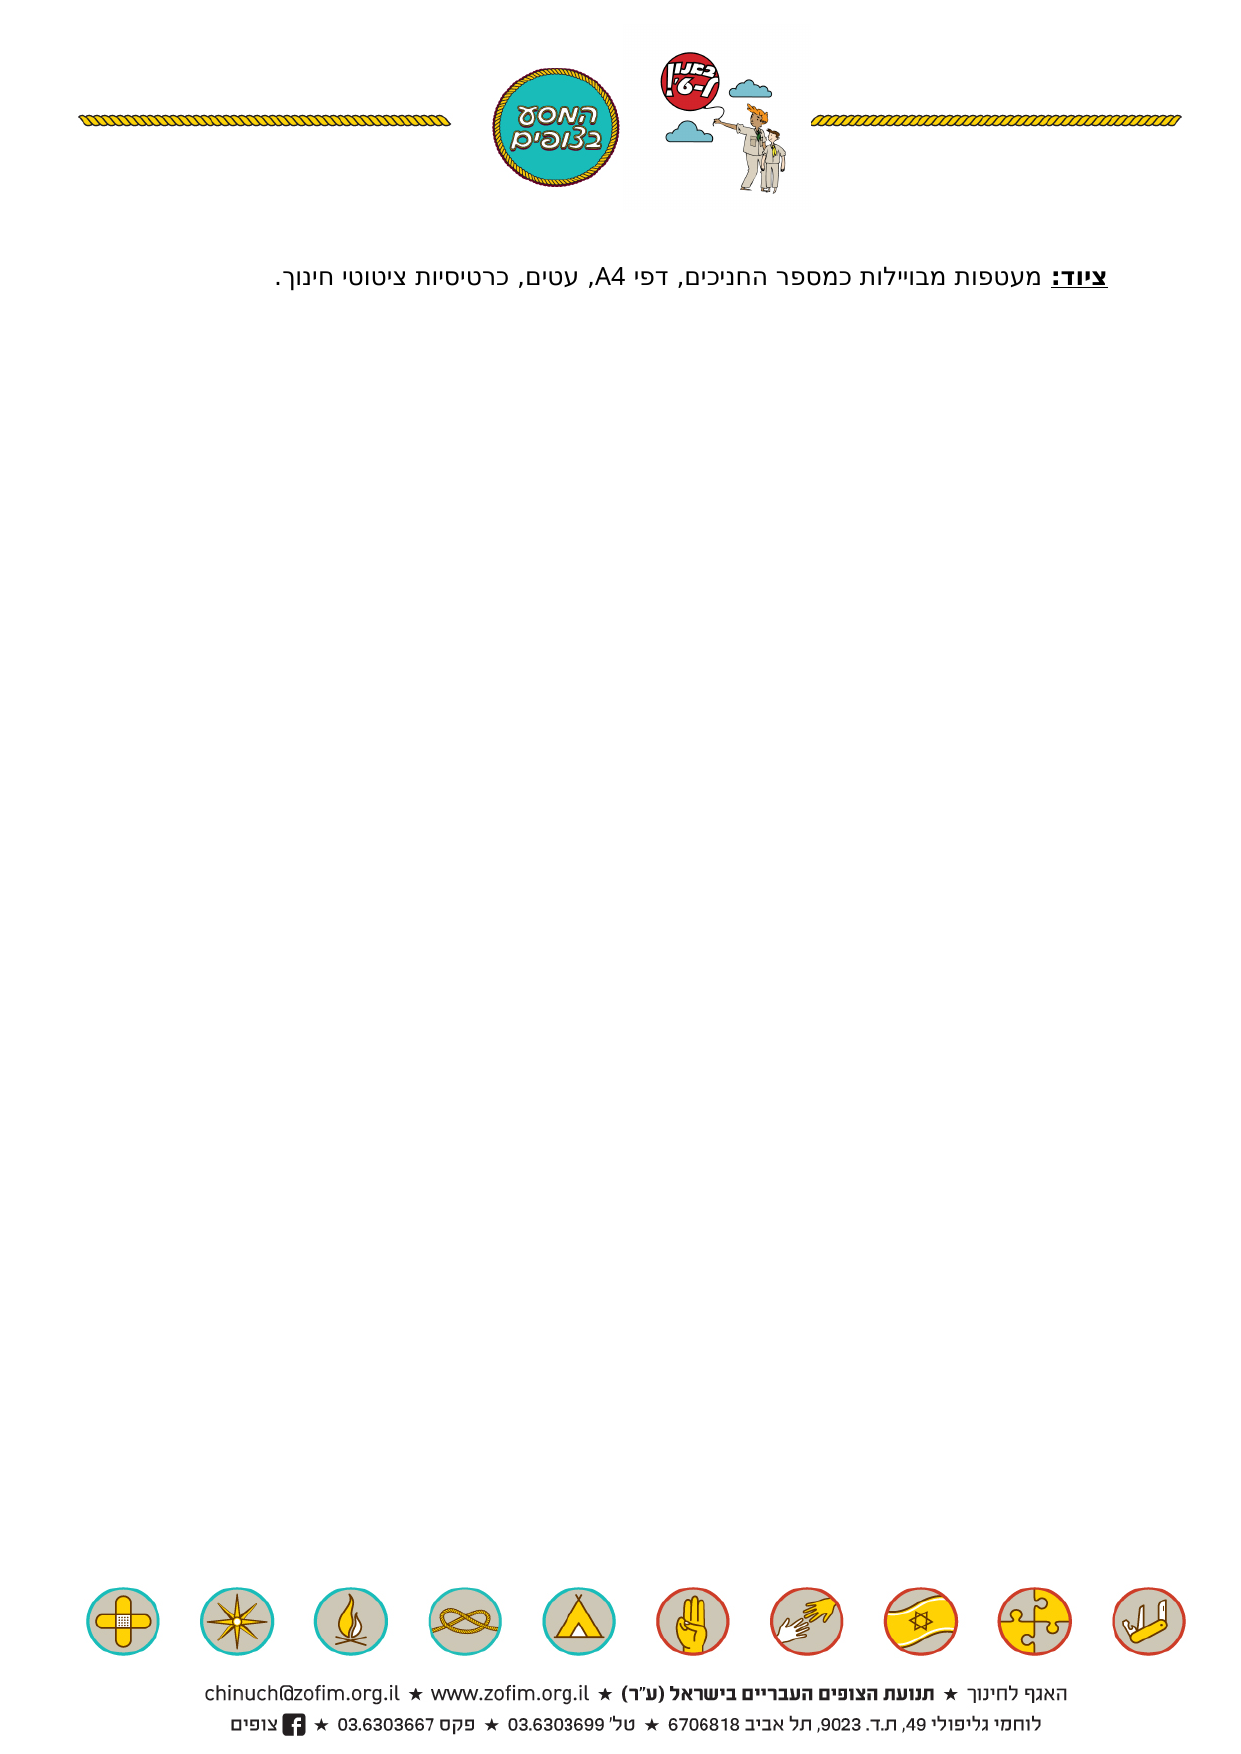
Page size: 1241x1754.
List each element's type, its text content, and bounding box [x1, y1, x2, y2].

text ציוד: מעטפות מבויילות כמספר החניכים, דפי A4, עטים, כרטיסיות ציטוטי חינוך. [148, 258, 1107, 292]
picture [20, 1576, 1241, 1754]
picture [19, 0, 1240, 212]
